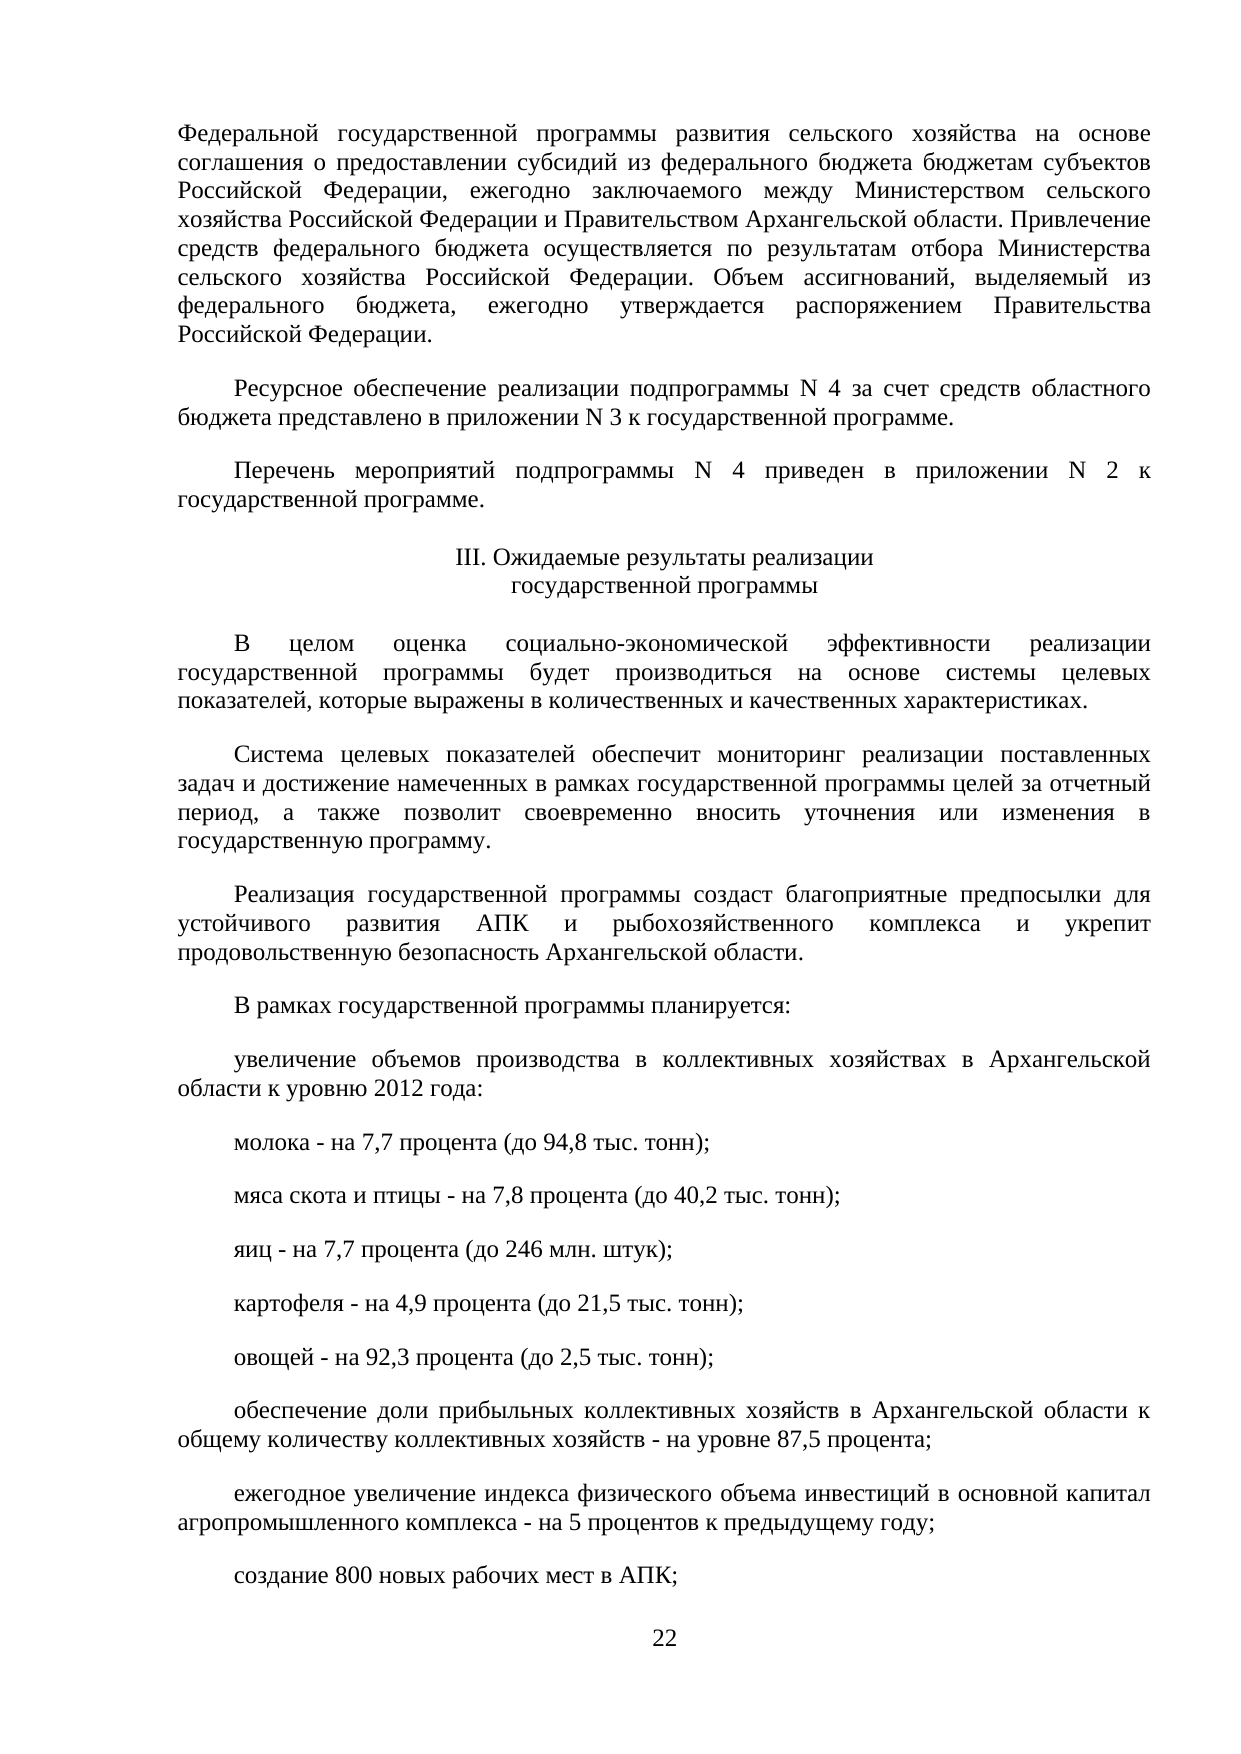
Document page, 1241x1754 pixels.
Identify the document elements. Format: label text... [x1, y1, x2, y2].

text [177, 118, 1152, 348]
text обеспечение доли прибыльных коллективных хозяйств в Архангельской области к общему количеству коллективных хозяйств - на уровне 87,5 процента; [177, 1396, 1152, 1453]
text молока - на 7,7 процента (до 94,8 тыс. тонн); [177, 1127, 1152, 1156]
text В рамках государственной программы планируется: [177, 991, 1152, 1019]
text Система целевых показателей обеспечит мониторинг реализации поставленных задач и достижение намеченных в рамках государственной программы целей за отчетный период, а также позволит своевременно вносить уточнения или изменения в государственную программу. [177, 739, 1152, 854]
text Ресурсное обеспечение реализации подпрограммы N 4 за счет средств областного бюджета представлено в приложении N 3 к государственной программе. [177, 373, 1152, 431]
text овощей - на 92,3 процента (до 2,5 тыс. тонн); [177, 1342, 1152, 1371]
text мяса скота и птицы - на 7,8 процента (до 40,2 тыс. тонн); [177, 1181, 1152, 1209]
text создание 800 новых рабочих мест в АПК; [177, 1561, 1152, 1589]
text государственной программы [177, 571, 1152, 599]
text ежегодное увеличение индекса физического объема инвестиций в основной капитал агропромышленного комплекса - на 5 процентов к предыдущему году; [177, 1478, 1152, 1536]
text III. Ожидаемые результаты реализации [177, 542, 1152, 571]
text увеличение объемов производства в коллективных хозяйствах в Архангельской области к уровню 2012 года: [177, 1044, 1152, 1102]
text Перечень мероприятий подпрограммы N 4 приведен в приложении N 2 к государственной программе. [177, 456, 1152, 513]
text картофеля - на 4,9 процента (до 21,5 тыс. тонн); [177, 1288, 1152, 1317]
text В целом оценка социально-экономической эффективности реализации государственной программы будет производиться на основе системы целевых показателей, которые выражены в количественных и качественных характеристиках. [177, 628, 1152, 714]
text яиц - на 7,7 процента (до 246 млн. штук); [177, 1234, 1152, 1263]
text Реализация государственной программы создаст благоприятные предпосылки для устойчивого развития АПК и рыбохозяйственного комплекса и укрепит продовольственную безопасность Архангельской области. [177, 879, 1152, 966]
